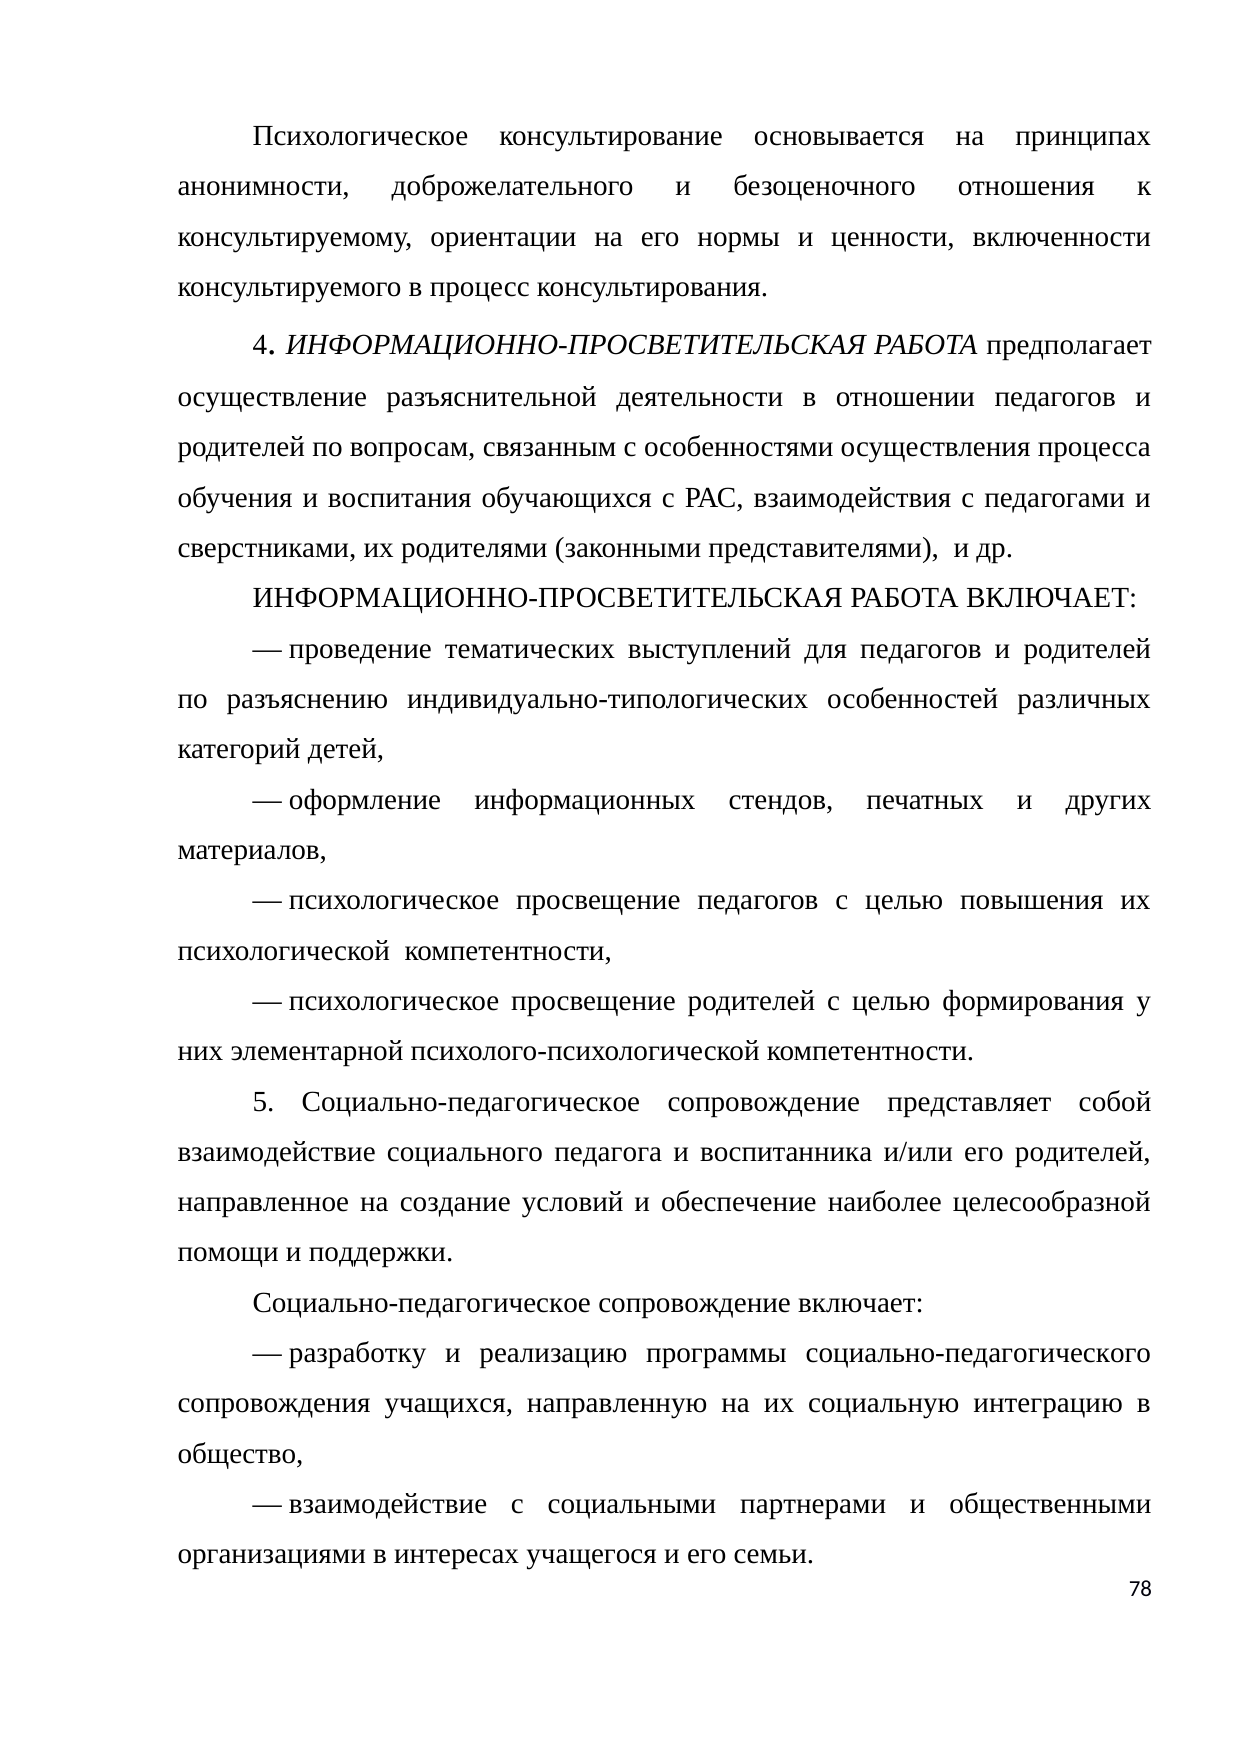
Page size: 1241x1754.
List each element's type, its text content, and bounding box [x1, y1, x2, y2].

text Социально-педагогическое сопровождение включает: [177, 1285, 1152, 1318]
text ― взаимодействие с социальными партнерами и общественными организациями в интересах учащегося и его семьи. [177, 1486, 1152, 1570]
text Психологическое консультирование основывается на принципах анонимности, доброжелательного и безоценочного отношения к консультируемому, ориентации на его нормы и ценности, включенности консультируемого в процесс консультирования. [177, 118, 1152, 303]
text ― разработку и реализацию программы социально-педагогического сопровождения учащихся, направленную на их социальную интеграцию в общество, [177, 1335, 1152, 1469]
text ― проведение тематических выступлений для педагогов и родителей по разъяснению индивидуально-типологических особенностей различных категорий детей, [177, 631, 1152, 765]
text ― оформление информационных стендов, печатных и других материалов, [177, 782, 1152, 866]
text 4. Информационно-просветительская работа предполагает осуществление разъяснительной деятельности в отношении педагогов и родителей по вопросам, связанным с особенностями осуществления процесса обучения и воспитания обучающихся с РАС, взаимодействия с педагогами и сверстниками, их родителями (законными представителями), и др. [177, 319, 1152, 564]
text Информационно-просветительская работа включает: [177, 581, 1152, 614]
text ― психологическое просвещение родителей с целью формирования у них элементарной психолого-психологической компетентности. [177, 983, 1152, 1067]
text 5. Социально-педагогическое сопровождение представляет собой взаимодействие социального педагога и воспитанника и/или его родителей, направленное на создание условий и обеспечение наиболее целесообразной помощи и поддержки. [177, 1084, 1152, 1268]
text ― психологическое просвещение педагогов с целью повышения их психологической компетентности, [177, 882, 1152, 966]
